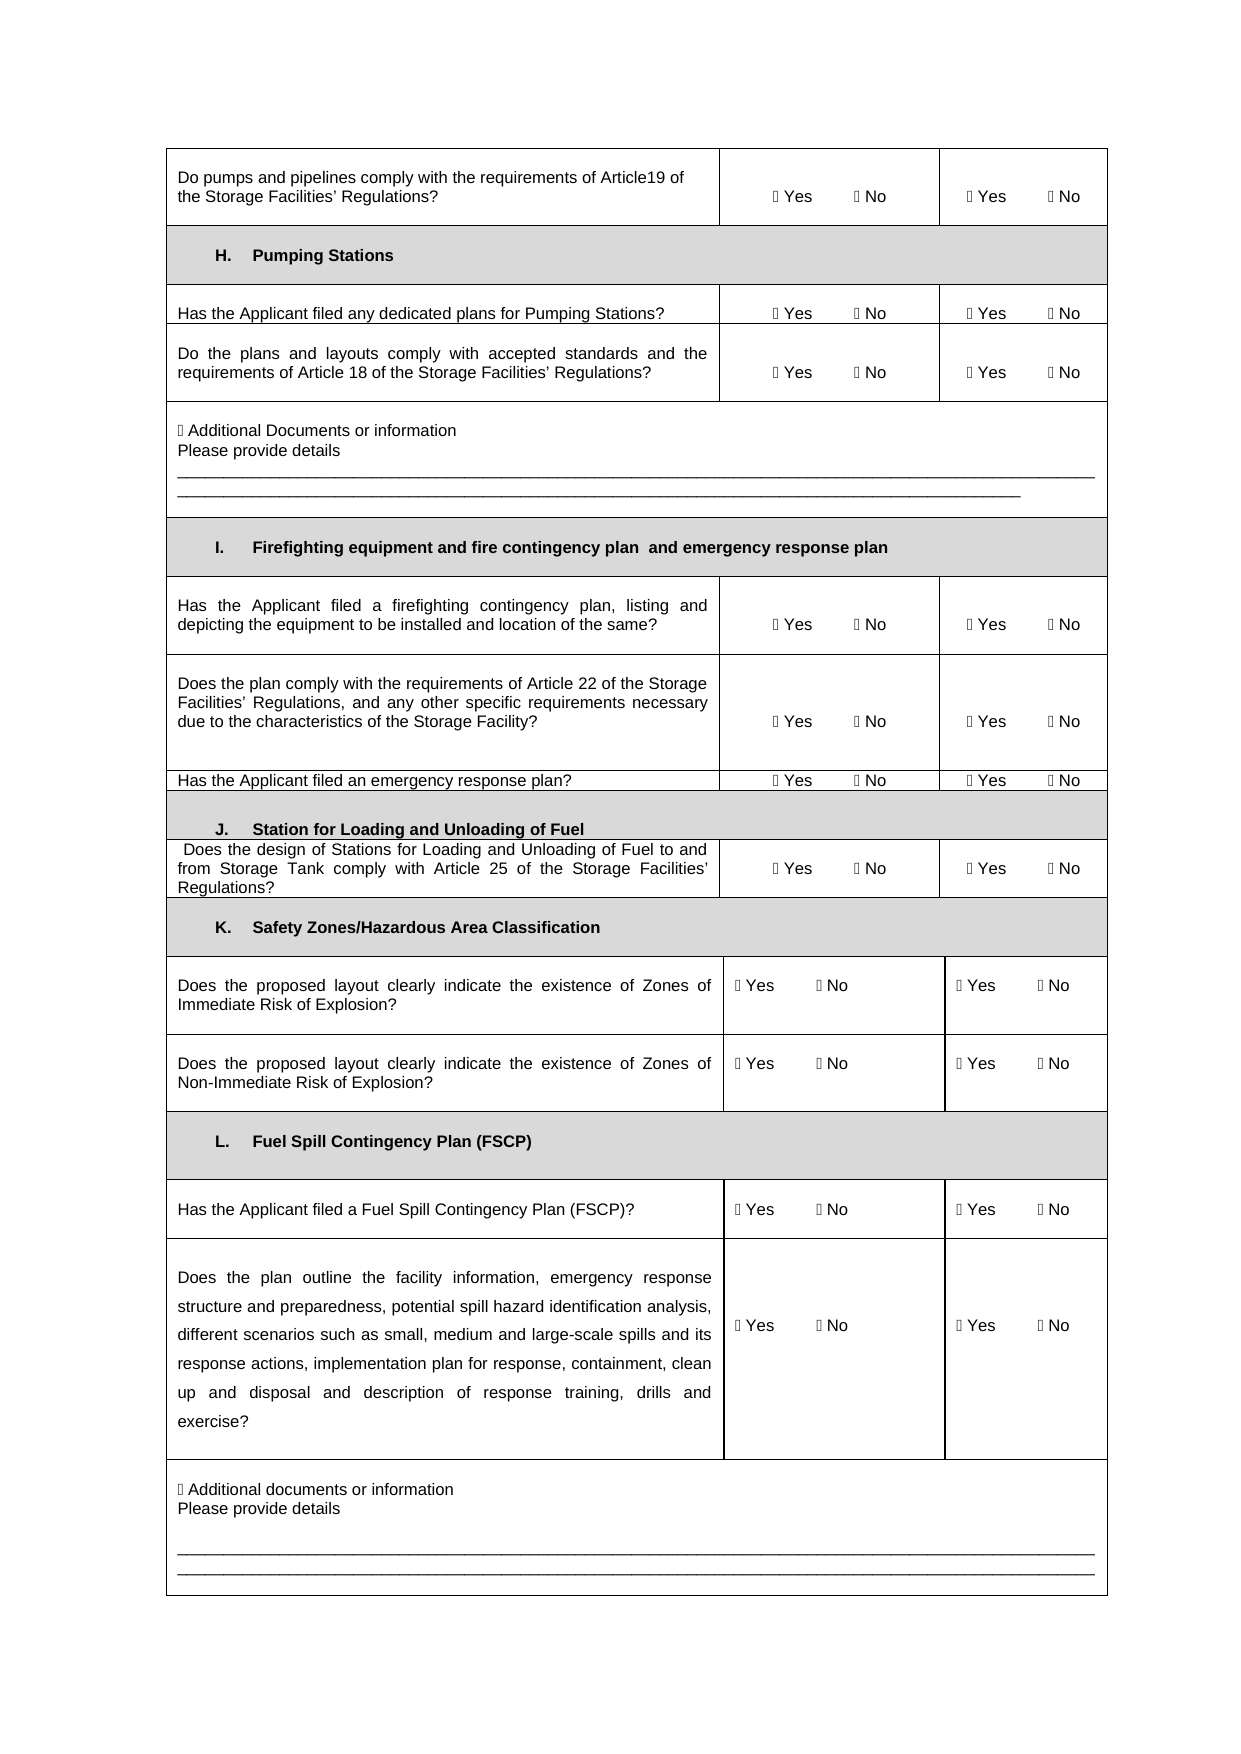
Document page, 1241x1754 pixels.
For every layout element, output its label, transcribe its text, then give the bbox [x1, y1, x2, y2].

table_cell Station for Loading and Unloading of Fuel [167, 791, 1107, 839]
table_cell Yes No [720, 285, 939, 323]
table_cell Has the Applicant filed a firefighting contingency plan, listing and depicting the equipment to be installed and location of the same? [167, 577, 719, 653]
table_cell Yes No [940, 577, 1107, 653]
table_cell Has the Applicant filed a Fuel Spill Contingency Plan (FSCP)? [167, 1180, 723, 1238]
table_cell Does the plan comply with the requirements of Article 22 of the Storage Facilities’ Regulations, and any other specific requirements necessary due to the characteristics of the Storage Facility? [167, 655, 719, 769]
table_cell Additional Documents or information Please provide details ______________________________________________________________________________________________________________________________________________________________________________________________ [167, 402, 1107, 517]
table_cell Safety Zones/Hazardous Area Classification [167, 898, 1107, 956]
table_cell Yes No [720, 149, 939, 225]
table_cell Yes No [724, 1035, 944, 1111]
table_cell Yes No [720, 577, 939, 653]
table_cell Yes No [940, 324, 1107, 401]
table_cell Yes No [946, 1239, 1107, 1459]
table_cell Yes No [946, 1180, 1107, 1238]
table_cell Does the proposed layout clearly indicate the existence of Zones of Immediate Risk of Explosion? [167, 957, 723, 1033]
table_cell Has the Applicant filed an emergency response plan? [167, 771, 719, 790]
table_cell Fuel Spill Contingency Plan (FSCP) [167, 1112, 1107, 1179]
table_cell Yes No [940, 149, 1107, 225]
table_cell Yes No [940, 655, 1107, 769]
table_cell Additional documents or information Please provide details ______________________________________________________________________________________________________________________________________________________________________________________________________ [167, 1460, 1107, 1595]
table_cell Does the design of Stations for Loading and Unloading of Fuel to and from Storage Tank comply with Article 25 of the Storage Facilities’ Regulations? [167, 840, 719, 897]
table_cell Firefighting equipment and fire contingency plan and emergency response plan [167, 518, 1107, 576]
table_cell Do the plans and layouts comply with accepted standards and the requirements of Article 18 of the Storage Facilities’ Regulations? [167, 324, 719, 401]
table_cell Has the Applicant filed any dedicated plans for Pumping Stations? [167, 285, 719, 323]
table_cell Yes No [720, 655, 939, 769]
table_cell Yes No [940, 771, 1107, 790]
table_cell Yes No [720, 324, 939, 401]
table_cell Yes No [940, 285, 1107, 323]
table_cell Yes No [725, 1239, 944, 1459]
table_cell Yes No [720, 771, 939, 790]
table_cell Yes No [724, 957, 944, 1033]
table_cell Yes No [946, 1035, 1107, 1111]
table_cell Does the proposed layout clearly indicate the existence of Zones of Non-Immediate Risk of Explosion? [167, 1035, 723, 1111]
table_cell Does the plan outline the facility information, emergency response structure and preparedness, potential spill hazard identification analysis, different scenarios such as small, medium and large-scale spills and its response actions, implementation plan for response, containment, clean up and disposal and description of response training, drills and exercise? [167, 1239, 723, 1459]
table_cell Pumping Stations [167, 226, 1107, 284]
table_cell Do pumps and pipelines comply with the requirements of Article19 of the Storage Facilities’ Regulations? [167, 149, 719, 225]
table_cell Yes No [720, 840, 939, 897]
table_cell Yes No [946, 957, 1107, 1033]
table_cell Yes No [940, 840, 1107, 897]
table_cell Yes No [725, 1180, 944, 1238]
